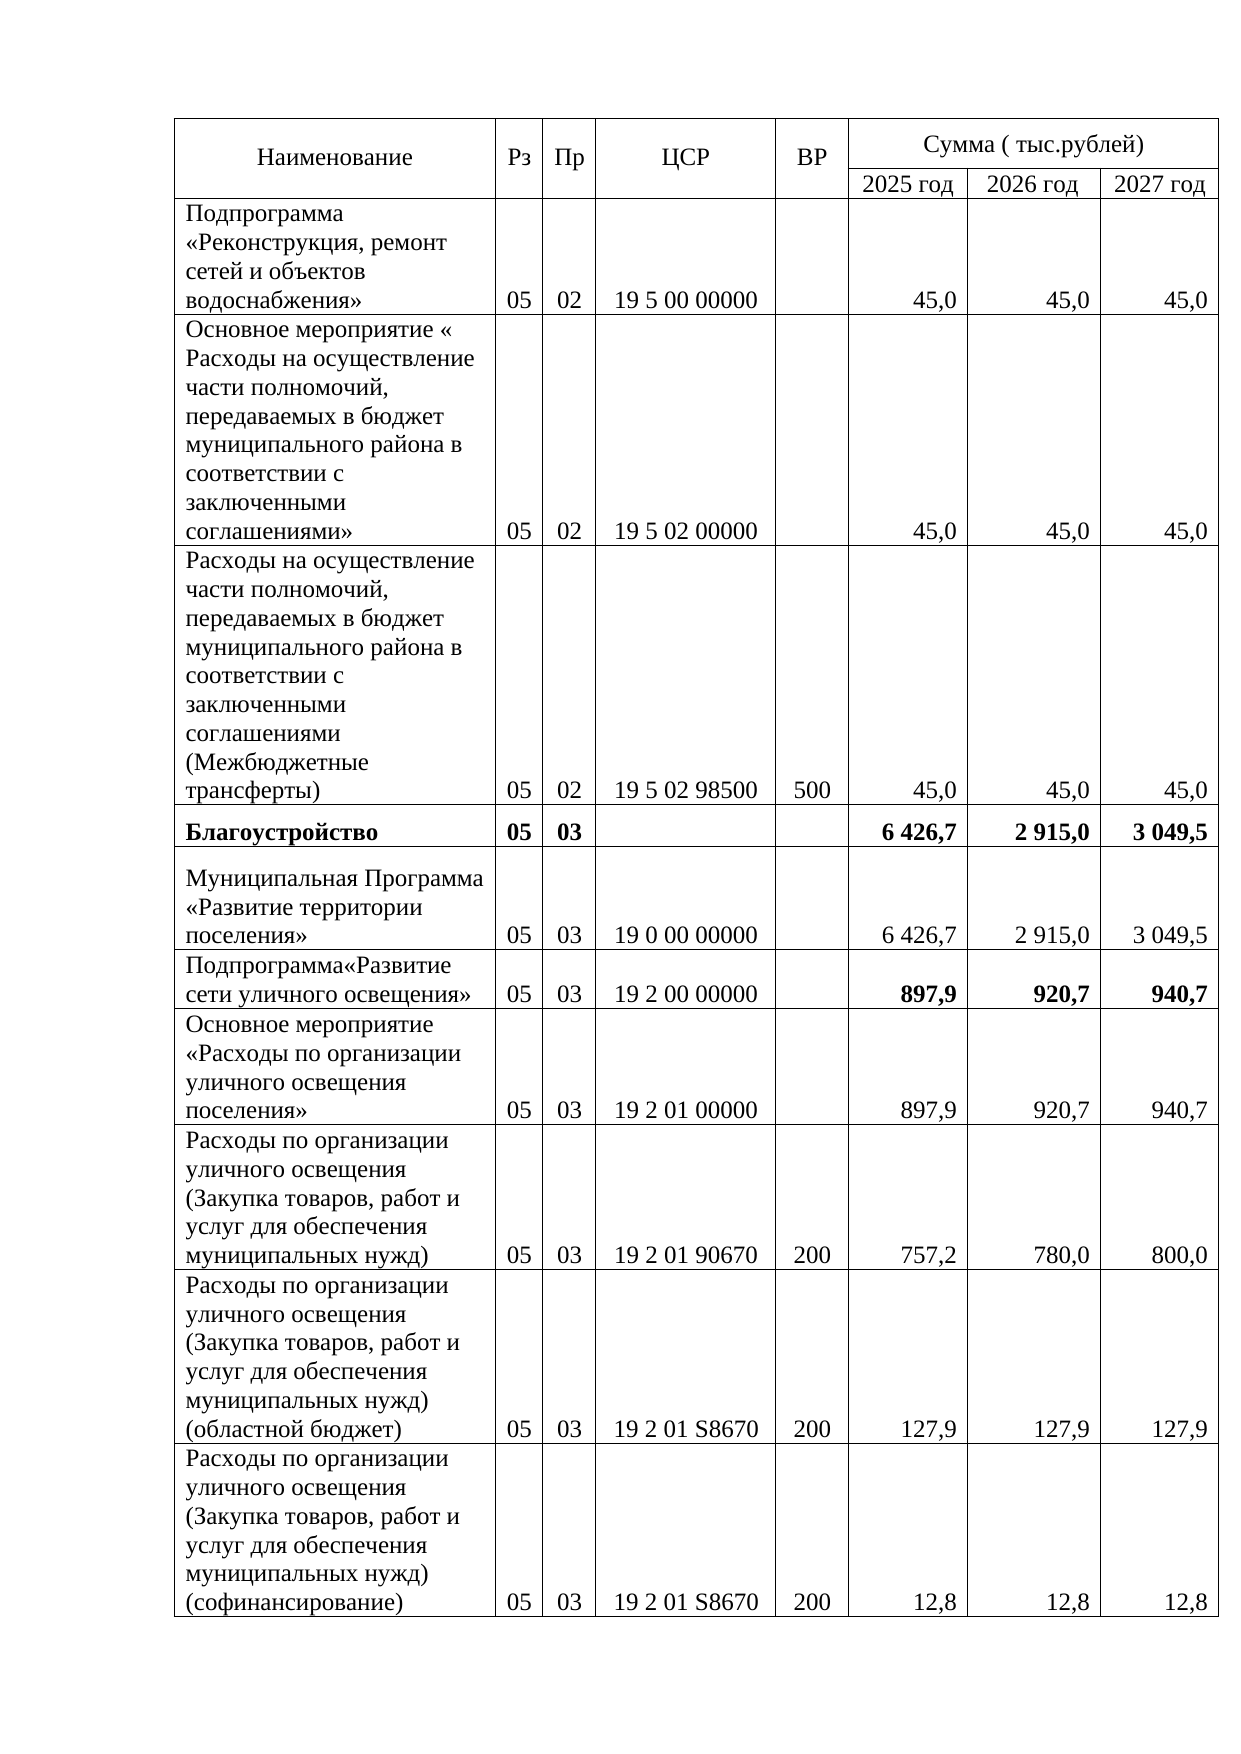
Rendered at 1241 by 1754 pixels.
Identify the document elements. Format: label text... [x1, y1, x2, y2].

table_cell 12,8 [1101, 1444, 1218, 1616]
table_cell 45,0 [849, 199, 967, 313]
table_cell 03 [543, 847, 595, 949]
table_cell 920,7 [968, 1009, 1100, 1124]
table_cell 500 [776, 546, 848, 804]
table_cell 45,0 [1101, 199, 1218, 313]
table_cell 05 [496, 1125, 542, 1269]
table_cell 800,0 [1101, 1125, 1218, 1269]
table_cell 03 [543, 1009, 595, 1124]
table_cell 2 915,0 [968, 805, 1100, 846]
table_cell 05 [496, 199, 542, 313]
table_cell Муниципальная Программа «Развитие территории поселения» [175, 847, 495, 949]
table_cell 757,2 [849, 1125, 967, 1269]
table_cell Основное мероприятие «Расходы по организации уличного освещения поселения» [175, 1009, 495, 1124]
table_cell 03 [543, 1125, 595, 1269]
table_cell 920,7 [968, 950, 1100, 1008]
table_cell 127,9 [968, 1270, 1100, 1442]
table_cell 45,0 [849, 546, 967, 804]
table_cell [596, 805, 775, 846]
table_cell 05 [496, 1270, 542, 1442]
table_cell 05 [496, 546, 542, 804]
table_cell 05 [496, 315, 542, 544]
table_cell Основное мероприятие « Расходы на осуществление части полномочий, передаваемых в бюджет муниципального района в соответствии с заключенными соглашениями» [175, 315, 495, 544]
table_header Наименование [175, 119, 495, 197]
table_cell 05 [496, 847, 542, 949]
table_header ЦСР [596, 119, 775, 197]
table_cell 6 426,7 [849, 847, 967, 949]
table_cell 940,7 [1101, 1009, 1218, 1124]
table_header Сумма ( тыс.рублей) [849, 119, 1218, 168]
table_cell [776, 199, 848, 313]
table_cell [776, 1009, 848, 1124]
table_cell 940,7 [1101, 950, 1218, 1008]
table_header Пр [543, 119, 595, 197]
table_cell 02 [543, 315, 595, 544]
table_cell 2025 год [849, 169, 967, 197]
table_cell 19 5 02 98500 [596, 546, 775, 804]
table_cell Подпрограмма «Реконструкция, ремонт сетей и объектов водоснабжения» [175, 199, 495, 313]
table_cell 45,0 [968, 199, 1100, 313]
table_cell 45,0 [968, 315, 1100, 544]
table_cell 45,0 [849, 315, 967, 544]
table_cell 2027 год [1101, 169, 1218, 197]
table_cell 200 [776, 1125, 848, 1269]
table_cell 03 [543, 950, 595, 1008]
table_cell 2 915,0 [968, 847, 1100, 949]
table_header Рз [496, 119, 542, 197]
table_cell 45,0 [1101, 315, 1218, 544]
table_cell 127,9 [1101, 1270, 1218, 1442]
table_cell Расходы на осуществление части полномочий, передаваемых в бюджет муниципального района в соответствии с заключенными соглашениями (Межбюджетные трансферты) [175, 546, 495, 804]
table_cell 3 049,5 [1101, 805, 1218, 846]
table_cell 127,9 [849, 1270, 967, 1442]
table_header ВР [776, 119, 848, 197]
table_cell Расходы по организации уличного освещения (Закупка товаров, работ и услуг для обеспечения муниципальных нужд) (областной бюджет) [175, 1270, 495, 1442]
table_cell 03 [543, 805, 595, 846]
table_cell [776, 805, 848, 846]
table_cell [776, 315, 848, 544]
table_cell 200 [776, 1270, 848, 1442]
table_cell 19 2 01 90670 [596, 1125, 775, 1269]
table_cell 19 2 01 00000 [596, 1009, 775, 1124]
table_cell 19 2 00 00000 [596, 950, 775, 1008]
table_cell 05 [496, 950, 542, 1008]
table_cell 12,8 [849, 1444, 967, 1616]
table_cell 05 [496, 1009, 542, 1124]
table_cell 45,0 [1101, 546, 1218, 804]
table_cell 05 [496, 1444, 542, 1616]
table_cell 19 0 00 00000 [596, 847, 775, 949]
table_cell 897,9 [849, 950, 967, 1008]
table_cell 6 426,7 [849, 805, 967, 846]
table_cell 3 049,5 [1101, 847, 1218, 949]
table_cell 03 [543, 1444, 595, 1616]
table_cell 19 2 01 S8670 [596, 1270, 775, 1442]
table_cell 19 5 02 00000 [596, 315, 775, 544]
table_cell 780,0 [968, 1125, 1100, 1269]
table_cell 03 [543, 1270, 595, 1442]
table_cell 02 [543, 199, 595, 313]
table_cell 19 5 00 00000 [596, 199, 775, 313]
table_cell [776, 847, 848, 949]
table_cell 12,8 [968, 1444, 1100, 1616]
table_cell 05 [496, 805, 542, 846]
table_cell [776, 950, 848, 1008]
table_cell Благоустройство [175, 805, 495, 846]
table_cell 200 [776, 1444, 848, 1616]
table_cell 45,0 [968, 546, 1100, 804]
table_cell 02 [543, 546, 595, 804]
table_cell 2026 год [968, 169, 1100, 197]
table_cell 897,9 [849, 1009, 967, 1124]
table_cell Подпрограмма«Развитие сети уличного освещения» [175, 950, 495, 1008]
table_cell Расходы по организации уличного освещения (Закупка товаров, работ и услуг для обеспечения муниципальных нужд) (софинансирование) [175, 1444, 495, 1616]
table_cell 19 2 01 S8670 [596, 1444, 775, 1616]
table_cell Расходы по организации уличного освещения (Закупка товаров, работ и услуг для обеспечения муниципальных нужд) [175, 1125, 495, 1269]
